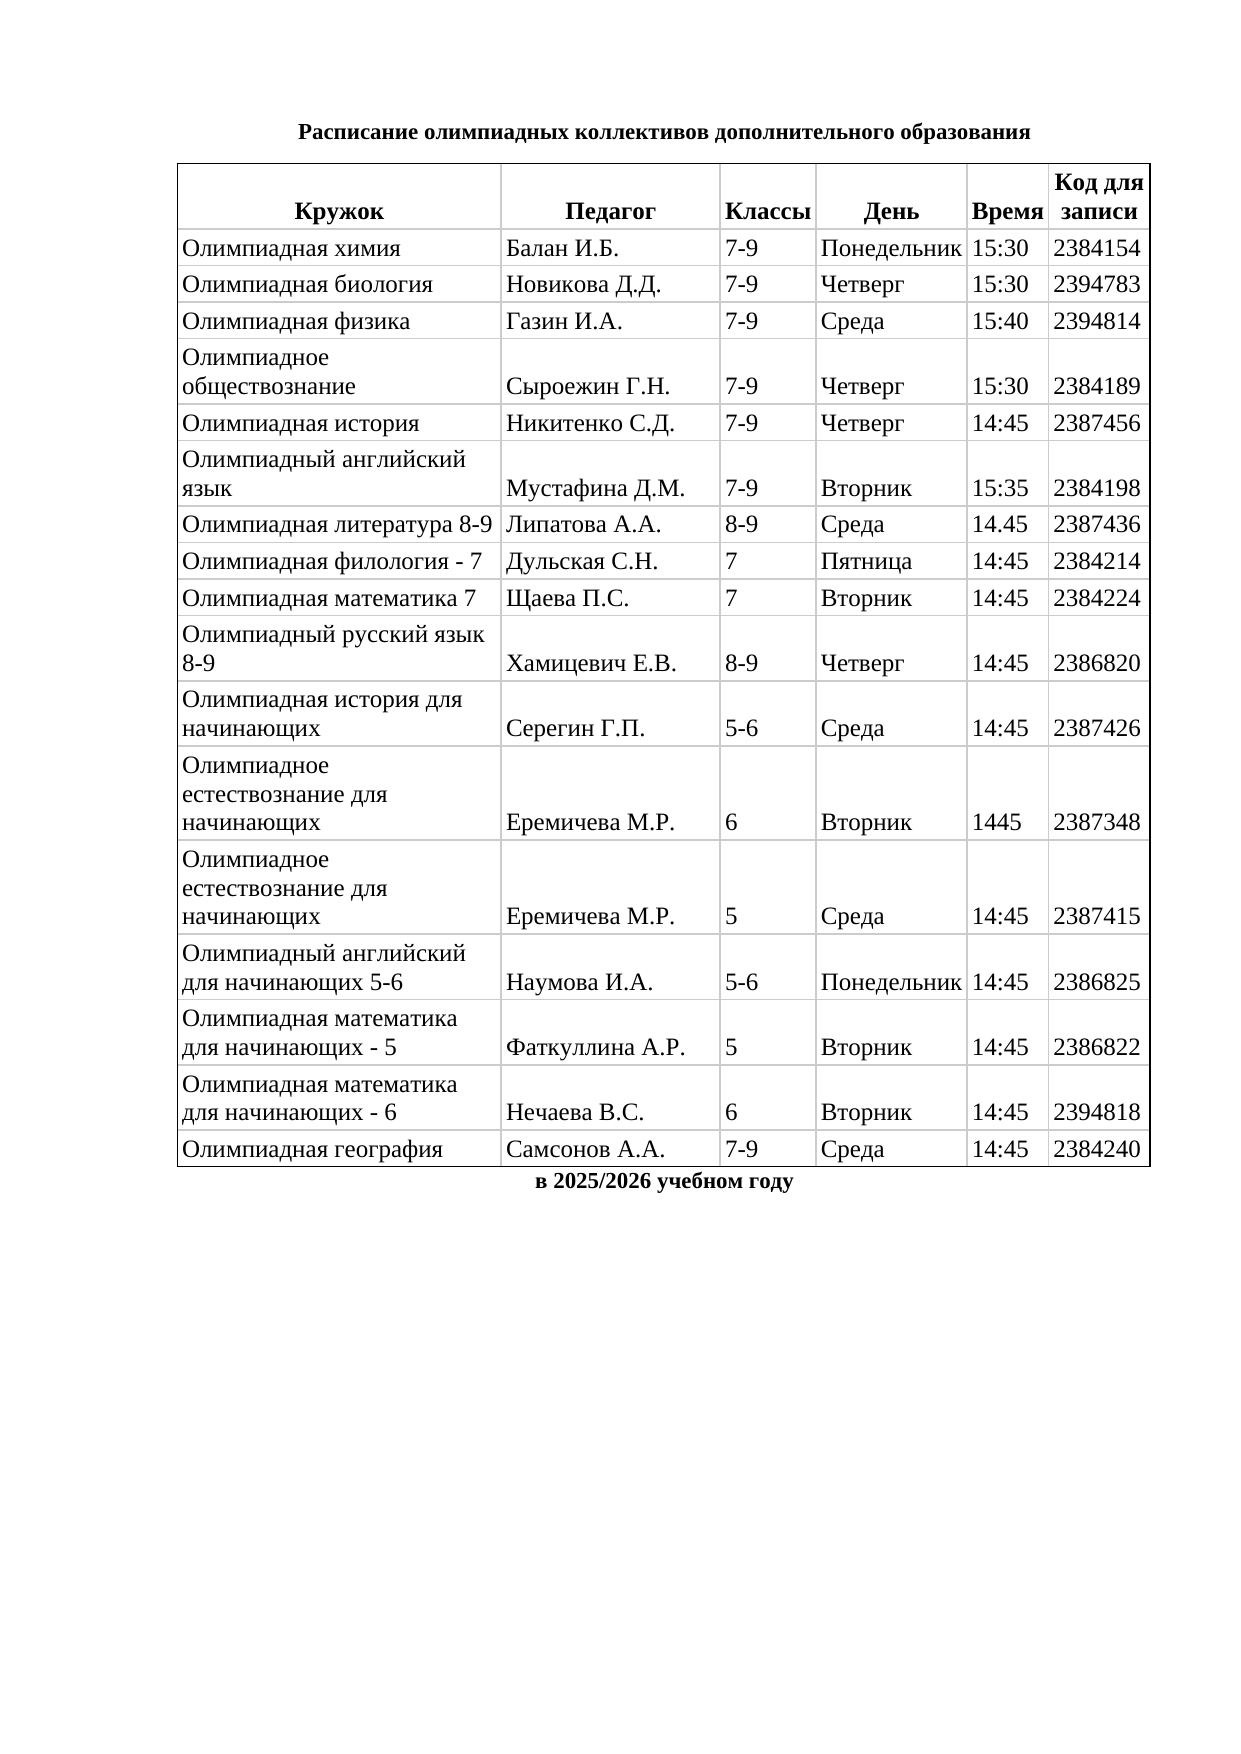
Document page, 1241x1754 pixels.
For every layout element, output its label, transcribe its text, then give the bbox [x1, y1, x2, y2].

table_cell Понедельник [817, 230, 966, 264]
table_header Классы [721, 164, 815, 228]
table_header День [817, 164, 966, 228]
table_cell 14:45 [968, 405, 1048, 439]
table_cell 5-6 [721, 935, 815, 999]
table_cell 5 [721, 1000, 815, 1064]
table_cell Фаткуллина А.Р. [502, 1000, 719, 1064]
table_cell 2386825 [1049, 935, 1149, 999]
table_header Педагог [502, 164, 719, 228]
table_cell Четверг [817, 616, 966, 680]
table_cell 7-9 [721, 405, 815, 439]
table_cell 2384198 [1049, 441, 1149, 505]
table_cell 8-9 [721, 616, 815, 680]
table_cell Мустафина Д.М. [502, 441, 719, 505]
table_cell 14.45 [968, 507, 1048, 541]
table_cell Самсонов А.А. [502, 1131, 719, 1166]
table_cell Вторник [817, 747, 966, 839]
table_cell 7 [721, 580, 815, 614]
table_cell Дульская С.Н. [502, 543, 719, 578]
table_cell 14:45 [968, 543, 1048, 578]
table_cell Олимпиадная филология - 7 [178, 543, 500, 578]
table_cell 14:45 [968, 841, 1048, 933]
table_cell 7-9 [721, 230, 815, 264]
table_cell Олимпиадная математика 7 [178, 580, 500, 614]
table_cell Олимпиадная математика для начинающих - 6 [178, 1066, 500, 1129]
table_cell Газин И.А. [502, 303, 719, 338]
table_cell Олимпиадная физика [178, 303, 500, 338]
table_cell 2386820 [1049, 616, 1149, 680]
table_cell 7 [721, 543, 815, 578]
table_cell Олимпиадное естествознание для начинающих [178, 747, 500, 839]
table_cell 2394783 [1049, 266, 1149, 301]
table_cell Липатова А.А. [502, 507, 719, 541]
table_cell 5-6 [721, 682, 815, 745]
text Расписание олимпиадных коллективов дополнительного образования [177, 118, 1152, 144]
table_cell Вторник [817, 441, 966, 505]
table_cell 2384214 [1049, 543, 1149, 578]
table_cell Среда [817, 841, 966, 933]
table_cell 15:30 [968, 339, 1048, 403]
table_cell Среда [817, 1131, 966, 1166]
table_cell Олимпиадная география [178, 1131, 500, 1166]
table_cell Олимпиадное обществознание [178, 339, 500, 403]
table_cell Наумова И.А. [502, 935, 719, 999]
table_cell 14:45 [968, 616, 1048, 680]
table_cell 14:45 [968, 935, 1048, 999]
table_cell 15:40 [968, 303, 1048, 338]
table_cell 2384189 [1049, 339, 1149, 403]
table_cell Олимпиадное естествознание для начинающих [178, 841, 500, 933]
table_cell 8-9 [721, 507, 815, 541]
table_cell 2387436 [1049, 507, 1149, 541]
table_cell 2384240 [1049, 1131, 1149, 1166]
table_cell 14:45 [968, 580, 1048, 614]
table_cell 14:45 [968, 1000, 1048, 1064]
table_cell 2387415 [1049, 841, 1149, 933]
table_cell Серегин Г.П. [502, 682, 719, 745]
table_cell Хамицевич Е.В. [502, 616, 719, 680]
table_cell 14:45 [968, 1066, 1048, 1129]
table_cell Понедельник [817, 935, 966, 999]
table_cell 1445 [968, 747, 1048, 839]
table_cell Вторник [817, 1066, 966, 1129]
table_cell Четверг [817, 405, 966, 439]
table_cell Пятница [817, 543, 966, 578]
table_cell Среда [817, 507, 966, 541]
table_cell 2384154 [1049, 230, 1149, 264]
table_cell 6 [721, 1066, 815, 1129]
table_cell Четверг [817, 266, 966, 301]
table_cell 14:45 [968, 682, 1048, 745]
table_cell 15:30 [968, 266, 1048, 301]
table_cell Олимпиадный русский язык 8-9 [178, 616, 500, 680]
table_cell Четверг [817, 339, 966, 403]
table_cell 7-9 [721, 303, 815, 338]
table_cell 6 [721, 747, 815, 839]
table_cell 7-9 [721, 266, 815, 301]
table_cell 14:45 [968, 1131, 1048, 1166]
table_cell Олимпиадная биология [178, 266, 500, 301]
table_cell 7-9 [721, 441, 815, 505]
table_cell Щаева П.С. [502, 580, 719, 614]
table_cell Среда [817, 682, 966, 745]
table_cell 2394814 [1049, 303, 1149, 338]
table_header Код для записи [1049, 164, 1149, 228]
table_cell Никитенко С.Д. [502, 405, 719, 439]
table_cell 2387426 [1049, 682, 1149, 745]
table_cell Олимпиадная история для начинающих [178, 682, 500, 745]
table_cell Нечаева В.С. [502, 1066, 719, 1129]
table_cell 7-9 [721, 1131, 815, 1166]
table_cell Еремичева М.Р. [502, 747, 719, 839]
table_cell Среда [817, 303, 966, 338]
table_header Время [968, 164, 1048, 228]
table_cell Олимпиадная литература 8-9 [178, 507, 500, 541]
table_cell Еремичева М.Р. [502, 841, 719, 933]
table_cell 7-9 [721, 339, 815, 403]
table_cell 2394818 [1049, 1066, 1149, 1129]
table_cell Вторник [817, 580, 966, 614]
table_cell Сыроежин Г.Н. [502, 339, 719, 403]
table_cell 2387348 [1049, 747, 1149, 839]
table_cell Новикова Д.Д. [502, 266, 719, 301]
table_cell 2386822 [1049, 1000, 1149, 1064]
table_cell 15:35 [968, 441, 1048, 505]
text в 2025/2026 учебном году [177, 1167, 1152, 1194]
table_cell Олимпиадная химия [178, 230, 500, 264]
table_cell Олимпиадный английский язык [178, 441, 500, 505]
table_cell Олимпиадная математика для начинающих - 5 [178, 1000, 500, 1064]
table_cell 2387456 [1049, 405, 1149, 439]
table_cell 5 [721, 841, 815, 933]
table_cell 15:30 [968, 230, 1048, 264]
table_cell Олимпиадная история [178, 405, 500, 439]
table_header Кружок [178, 164, 500, 228]
table_cell Олимпиадный английский для начинающих 5-6 [178, 935, 500, 999]
table_cell 2384224 [1049, 580, 1149, 614]
table_cell Балан И.Б. [502, 230, 719, 264]
table_cell Вторник [817, 1000, 966, 1064]
